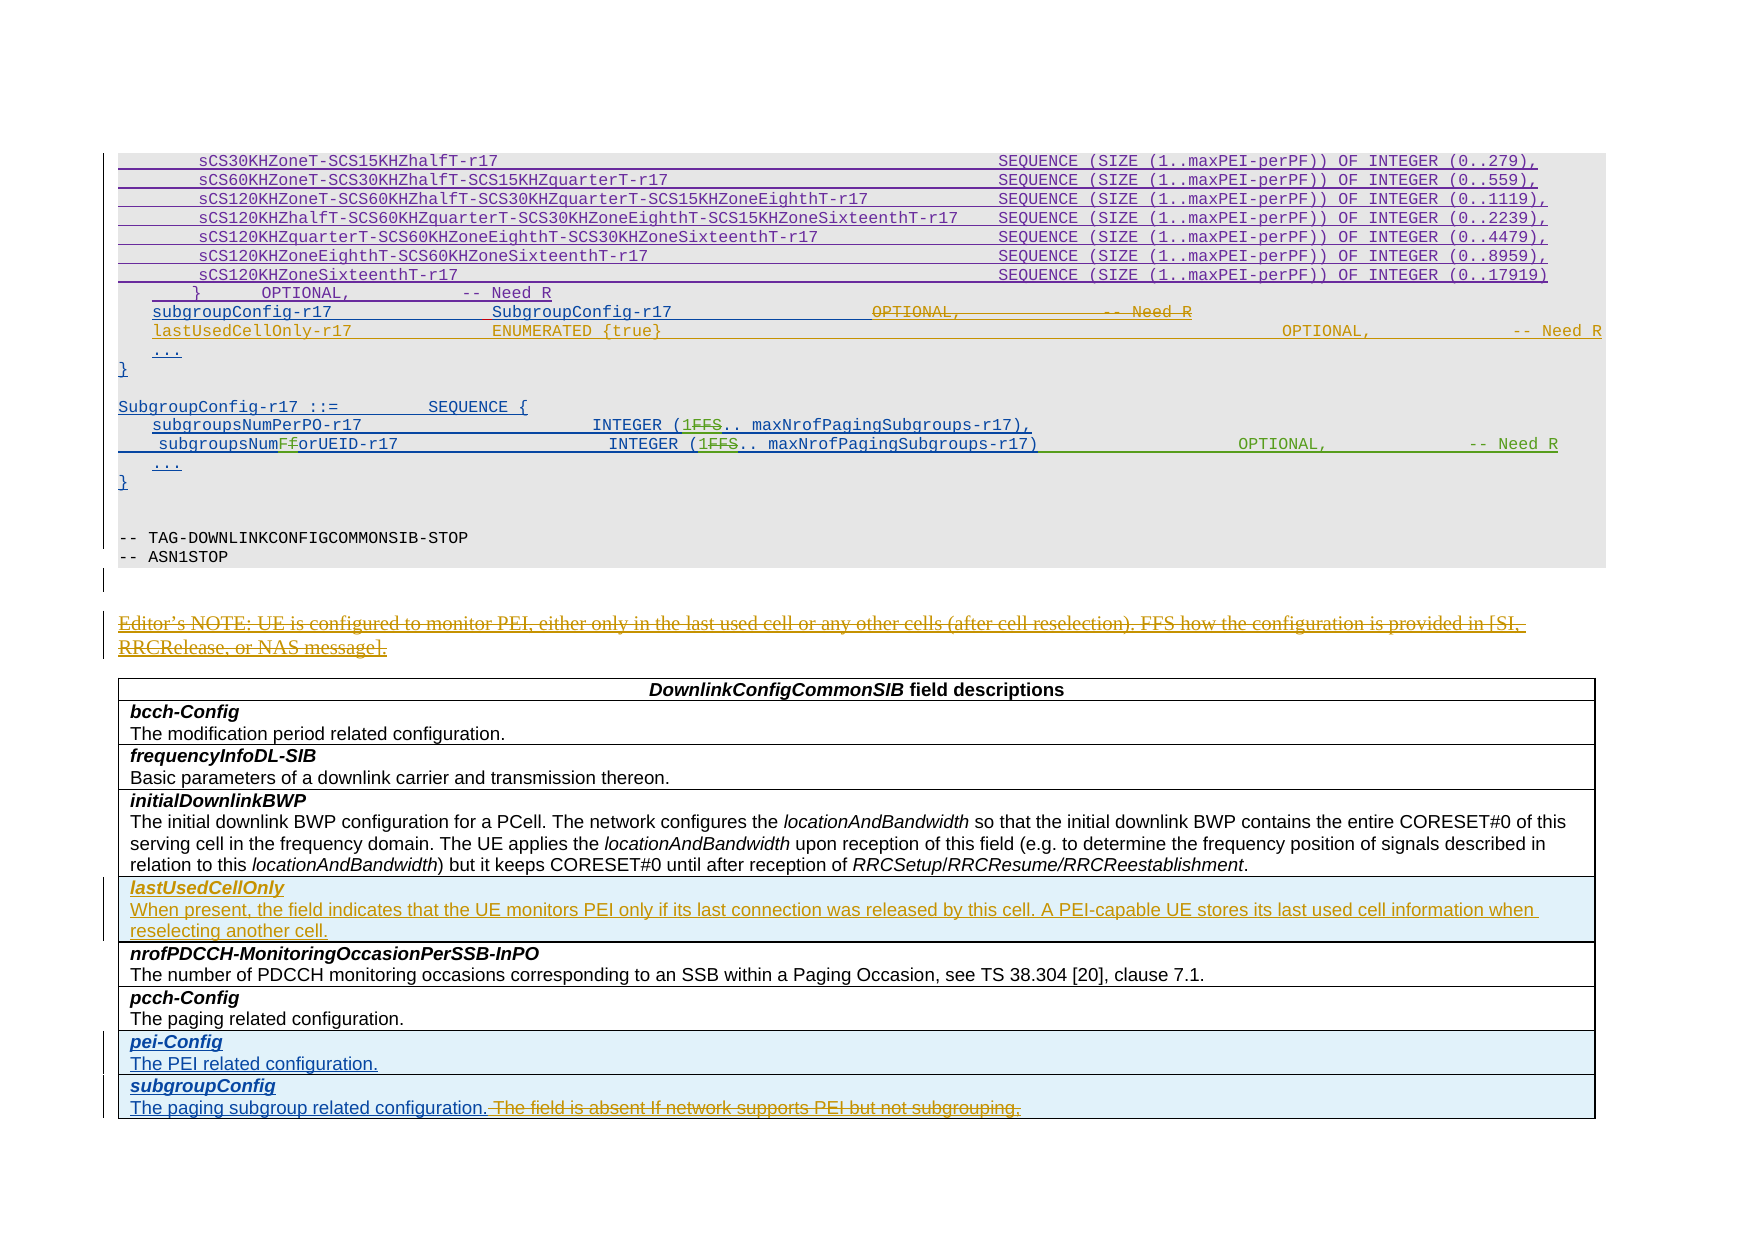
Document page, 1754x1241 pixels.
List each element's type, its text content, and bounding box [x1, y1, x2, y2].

table_header DownlinkConfigCommonSIB field descriptions [119, 679, 1594, 700]
table_cell bcch-Config The modification period related configuration. [119, 701, 1594, 744]
table_cell pcch-Config The paging related configuration. [119, 987, 1594, 1030]
table_cell frequencyInfoDL-SIB Basic parameters of a downlink carrier and transmission thereon. [119, 745, 1594, 788]
table_cell initialDownlinkBWP The initial downlink BWP configuration for a PCell. The network configures the locationAndBandwidth so that the initial downlink BWP contains the entire CORESET#0 of this serving cell in the frequency domain. The UE applies the locationAndBandwidth upon reception of this field (e.g. to determine the frequency position of signals described in relation to this locationAndBandwidth) but it keeps CORESET#0 until after reception of RRCSetup/RRCResume/RRCReestablishment. [119, 790, 1594, 876]
text -- ASN1STOP [118, 549, 1606, 568]
table_cell nrofPDCCH-MonitoringOccasionPerSSB-InPO The number of PDCCH monitoring occasions corresponding to an SSB within a Paging Occasion, see TS 38.304 [20], clause 7.1. [119, 943, 1594, 986]
text -- TAG-DOWNLINKCONFIGCOMMONSIB-STOP [118, 530, 1606, 549]
